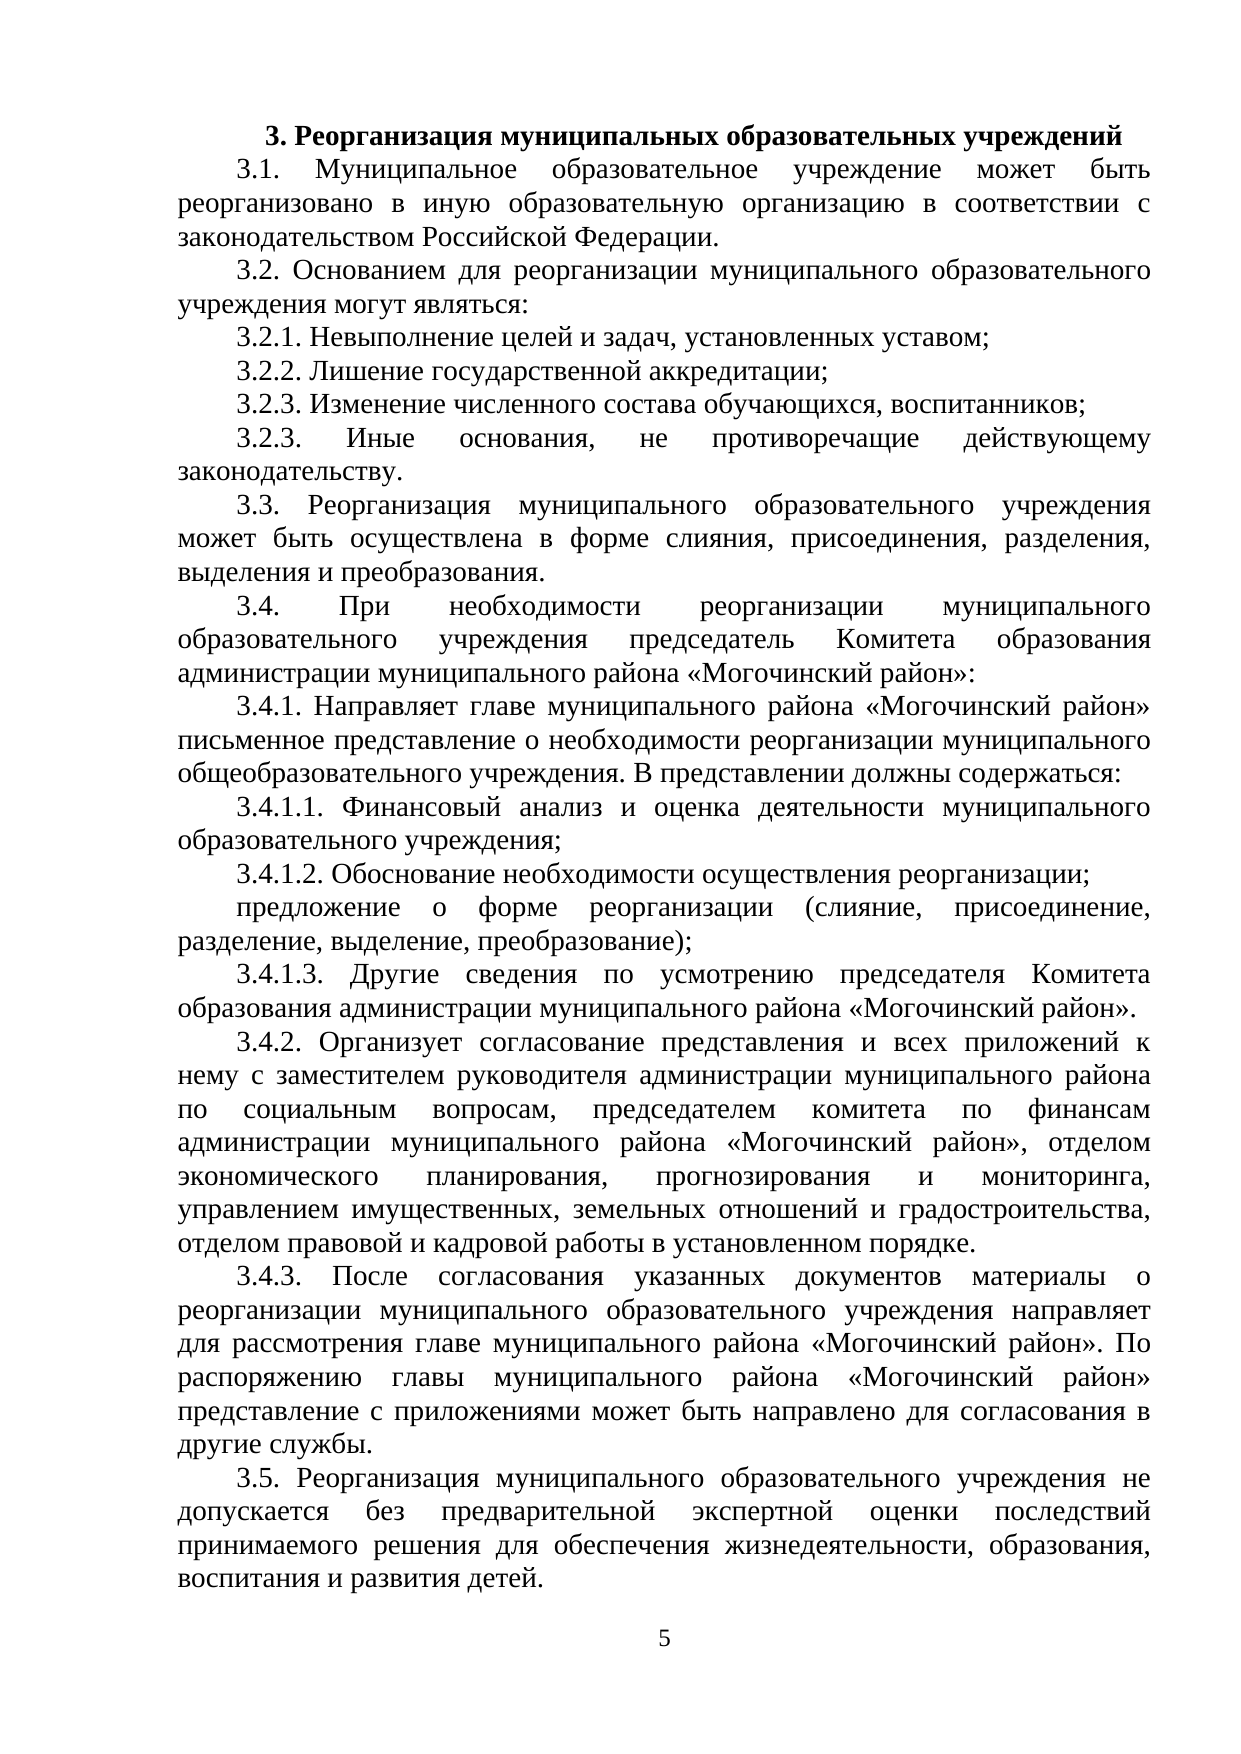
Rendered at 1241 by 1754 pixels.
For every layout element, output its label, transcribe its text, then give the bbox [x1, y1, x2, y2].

text 3.4.3. После согласования указанных документов материалы о реорганизации муниципального образовательного учреждения направляет для рассмотрения главе муниципального района «Могочинский район». По распоряжению главы муниципального района «Могочинский район» представление с приложениями может быть направлено для согласования в другие службы. [177, 1258, 1152, 1460]
text 3.1. Муниципальное образовательное учреждение может быть реорганизовано в иную образовательную организацию в соответствии с законодательством Российской Федерации. [177, 152, 1152, 252]
text 3.2.1. Невыполнение целей и задач, установленных уставом; [177, 319, 1152, 353]
text 3.4.1.2. Обоснование необходимости осуществления реорганизации; [177, 856, 1152, 889]
text 3.5. Реорганизация муниципального образовательного учреждения не допускается без предварительной экспертной оценки последствий принимаемого решения для обеспечения жизнедеятельности, образования, воспитания и развития детей. [177, 1460, 1152, 1594]
text 3.2.3. Изменение численного состава обучающихся, воспитанников; [177, 386, 1152, 420]
text 3.4.2. Организует согласование представления и всех приложений к нему с заместителем руководителя администрации муниципального района по социальным вопросам, председателем комитета по финансам администрации муниципального района «Могочинский район», отделом экономического планирования, прогнозирования и мониторинга, управлением имущественных, земельных отношений и градостроительства, отделом правовой и кадровой работы в установленном порядке. [177, 1024, 1152, 1258]
text 3.2.2. Лишение государственной аккредитации; [177, 353, 1152, 386]
text 3.4.1.3. Другие сведения по усмотрению председателя Комитета образования администрации муниципального района «Могочинский район». [177, 957, 1152, 1024]
text предложение о форме реорганизации (слияние, присоединение, разделение, выделение, преобразование); [177, 889, 1152, 957]
text 3.2. Основанием для реорганизации муниципального образовательного учреждения могут являться: [177, 252, 1152, 319]
text 3. Реорганизация муниципальных образовательных учреждений [177, 118, 1152, 152]
text 3.2.3. Иные основания, не противоречащие действующему законодательству. [177, 420, 1152, 487]
text 3.4.1. Направляет главе муниципального района «Могочинский район» письменное представление о необходимости реорганизации муниципального общеобразовательного учреждения. В представлении должны содержаться: [177, 688, 1152, 789]
text 3.4. При необходимости реорганизации муниципального образовательного учреждения председатель Комитета образования администрации муниципального района «Могочинский район»: [177, 588, 1152, 688]
text 3.3. Реорганизация муниципального образовательного учреждения может быть осуществлена в форме слияния, присоединения, разделения, выделения и преобразования. [177, 487, 1152, 588]
text 3.4.1.1. Финансовый анализ и оценка деятельности муниципального образовательного учреждения; [177, 789, 1152, 856]
